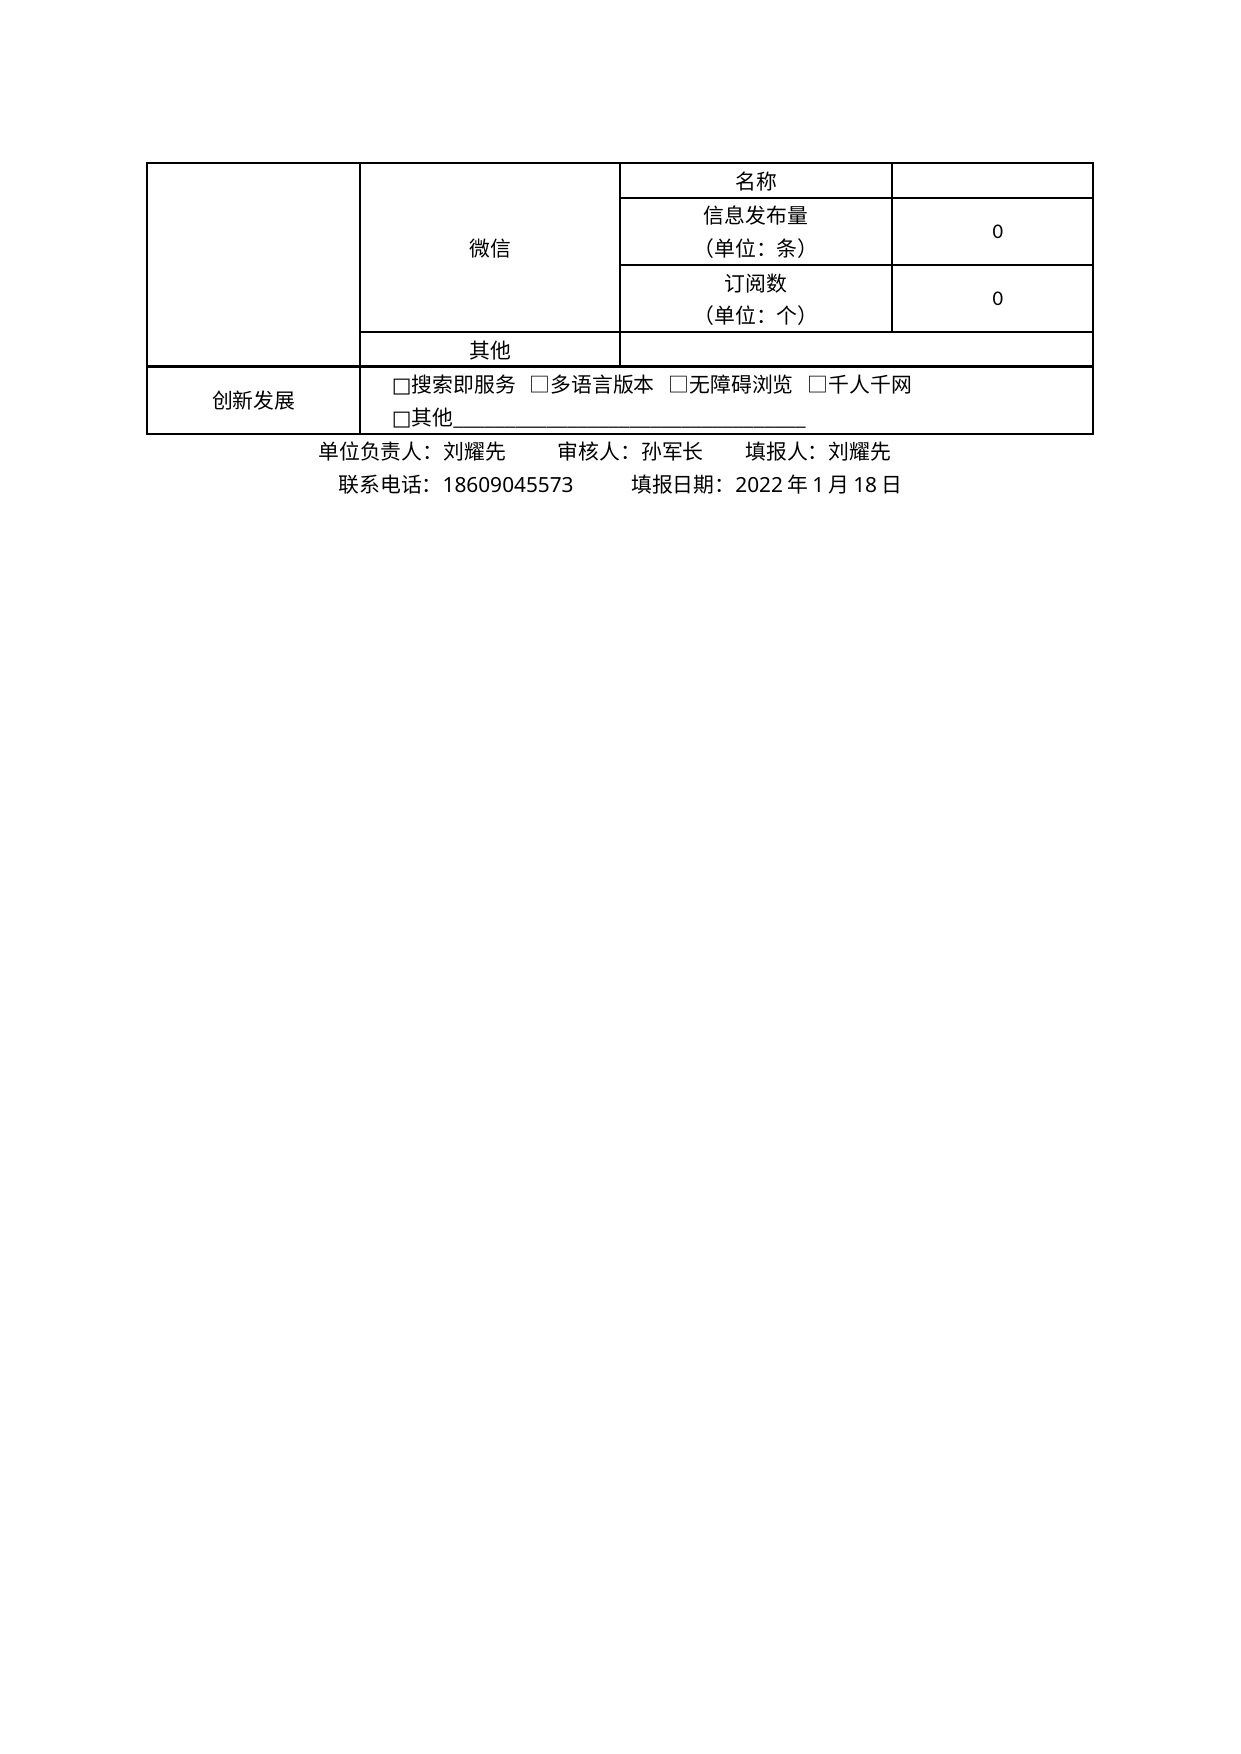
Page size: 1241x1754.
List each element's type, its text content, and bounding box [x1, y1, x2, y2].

table_cell 信息发布量 （单位：条） [621, 199, 891, 264]
table_cell 名称 [621, 164, 891, 197]
table_cell 微信 [361, 164, 619, 331]
table_cell 其他 [361, 333, 619, 365]
table_cell 创新发展 [148, 368, 359, 432]
table_cell [621, 333, 1092, 365]
table_cell 0 [893, 266, 1092, 331]
table_cell [893, 164, 1092, 197]
text 联系电话：18609045573 填报日期：2022年1月18日 [187, 467, 1053, 499]
text 单位负责人：刘耀先 审核人：孙军长 填报人：刘耀先 [187, 435, 1053, 467]
table_cell 订阅数 （单位：个） [621, 266, 891, 331]
table_cell 0 [893, 199, 1092, 264]
table_cell □搜索即服务 □多语言版本 □无障碍浏览 □千人千网 □其他__________________________________ [361, 368, 1092, 432]
